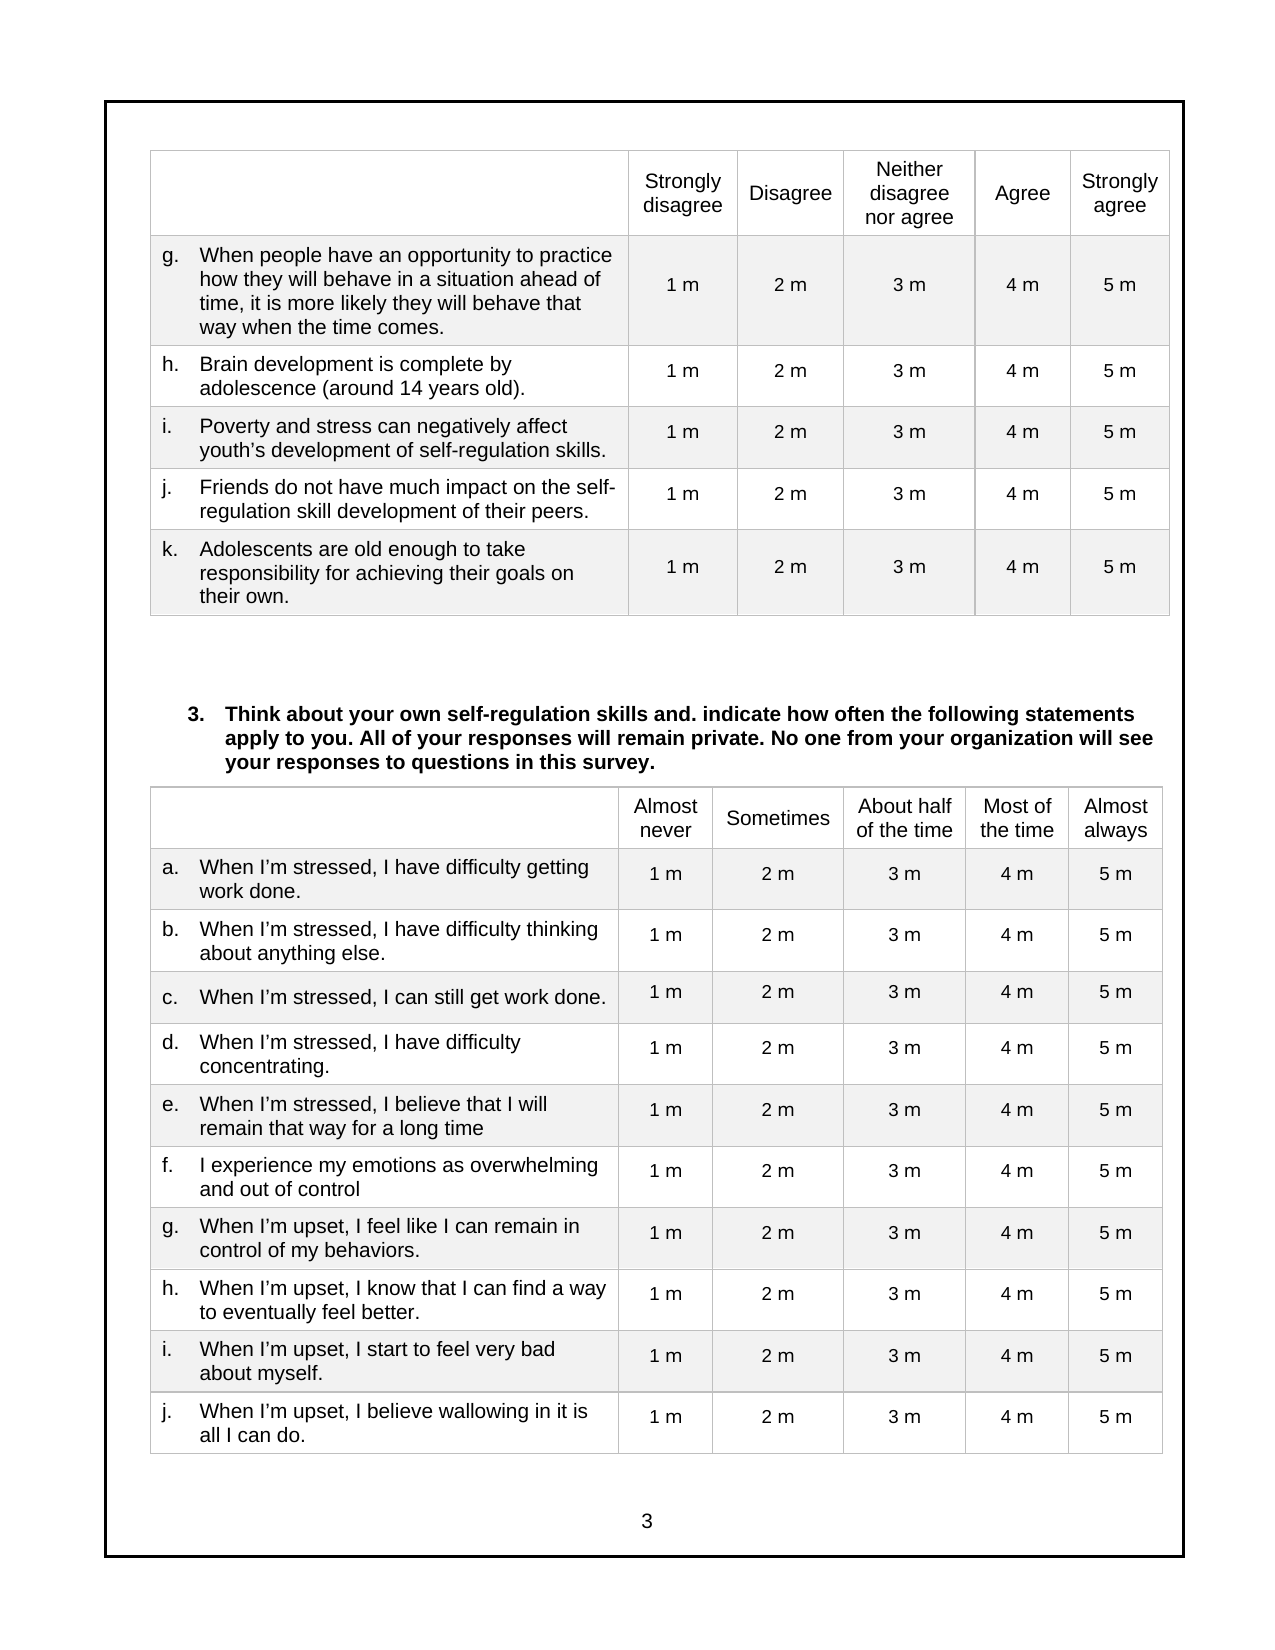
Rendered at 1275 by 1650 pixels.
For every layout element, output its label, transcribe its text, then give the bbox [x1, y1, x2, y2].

table_cell 3 m [844, 1085, 965, 1146]
table_cell 1 m [629, 469, 737, 529]
table_cell 2 m [738, 236, 843, 345]
table_cell 5 m [1071, 469, 1169, 529]
table_header Almost never [619, 788, 712, 848]
table_cell 1 m [629, 236, 737, 345]
table_cell 5 m [1069, 1270, 1162, 1330]
table_cell 4 m [966, 1331, 1068, 1391]
table_header Strongly agree [1071, 151, 1169, 235]
table_cell 1 m [619, 910, 712, 971]
table_cell When I’m stressed, I have difficulty concentrating. [151, 1024, 618, 1084]
table_cell 1 m [619, 1208, 712, 1268]
table_cell When people have an opportunity to practice how they will behave in a situation ahead of time, it is more likely they will behave that way when the time comes. [151, 236, 628, 345]
table_cell 2 m [713, 910, 843, 971]
table_cell 3 m [844, 910, 965, 971]
table_cell 3 m [844, 1147, 965, 1207]
table_cell When I’m stressed, I can still get work done. [151, 972, 618, 1023]
table_header Sometimes [713, 788, 843, 848]
table_cell 1 m [619, 1331, 712, 1391]
table_cell 2 m [713, 1147, 843, 1207]
table_cell 3 m [844, 1393, 965, 1453]
table_cell 3 m [844, 236, 974, 345]
table_cell 5 m [1069, 1393, 1162, 1453]
table_cell 3 m [844, 407, 974, 468]
table_cell When I’m stressed, I have difficulty thinking about anything else. [151, 910, 618, 971]
table_cell 1 m [619, 1085, 712, 1146]
table_cell 2 m [738, 346, 843, 406]
table_cell 4 m [966, 1147, 1068, 1207]
table_header Strongly disagree [629, 151, 737, 235]
table_cell 2 m [713, 1085, 843, 1146]
table_cell 5 m [1069, 1208, 1162, 1268]
table_cell 2 m [713, 1270, 843, 1330]
table_cell 1 m [619, 1393, 712, 1453]
table_cell 1 m [619, 1270, 712, 1330]
table_cell 1 m [619, 1024, 712, 1084]
table_cell 4 m [966, 1208, 1068, 1268]
table_cell 3 m [844, 1270, 965, 1330]
table_cell Adolescents are old enough to take responsibility for achieving their goals on their own. [151, 530, 628, 614]
table_header Agree [976, 151, 1070, 235]
table_cell 4 m [966, 910, 1068, 971]
table_cell Poverty and stress can negatively affect youth’s development of self-regulation skills. [151, 407, 628, 468]
table_cell I experience my emotions as overwhelming and out of control [151, 1147, 618, 1207]
table_cell 3 m [844, 530, 974, 614]
table_cell 2 m [713, 1208, 843, 1268]
table_cell 3 m [844, 1024, 965, 1084]
table_cell 4 m [976, 407, 1070, 468]
table_cell 3 m [844, 346, 974, 406]
table_cell 3 m [844, 469, 974, 529]
table_cell 1 m [629, 407, 737, 468]
table_cell When I’m stressed, I believe that I will remain that way for a long time [151, 1085, 618, 1146]
table_cell 5 m [1069, 910, 1162, 971]
table_header Disagree [738, 151, 843, 235]
table_cell When I’m upset, I believe wallowing in it is all I can do. [151, 1393, 618, 1453]
table_cell When I’m upset, I start to feel very bad about myself. [151, 1331, 618, 1391]
table_cell 4 m [966, 1270, 1068, 1330]
table_cell 5 m [1069, 1147, 1162, 1207]
table_cell 1 m [619, 1147, 712, 1207]
table_cell When I’m stressed, I have difficulty getting work done. [151, 849, 618, 909]
table_cell 1 m [619, 972, 712, 1023]
table_header Most of the time [966, 788, 1068, 848]
table_header Almost always [1069, 788, 1162, 848]
table_cell 3 m [844, 972, 965, 1023]
table_cell 5 m [1071, 530, 1169, 614]
table_cell 5 m [1071, 236, 1169, 345]
table_header Neither disagree nor agree [844, 151, 974, 235]
table_cell 2 m [738, 530, 843, 614]
table_cell 5 m [1071, 407, 1169, 468]
table_cell 4 m [966, 1393, 1068, 1453]
table_cell 4 m [976, 236, 1070, 345]
table_cell 4 m [966, 849, 1068, 909]
table_cell 1 m [629, 346, 737, 406]
table_cell 4 m [976, 346, 1070, 406]
table_cell 5 m [1071, 346, 1169, 406]
table_cell 3 m [844, 849, 965, 909]
table_cell 5 m [1069, 1085, 1162, 1146]
table_cell 2 m [713, 1331, 843, 1391]
table_cell 2 m [713, 972, 843, 1023]
table_cell 2 m [738, 407, 843, 468]
table_cell Brain development is complete by adolescence (around 14 years old). [151, 346, 628, 406]
table_cell 5 m [1069, 972, 1162, 1023]
table_cell 4 m [976, 530, 1070, 614]
table_header About half of the time [844, 788, 965, 848]
table_cell When I’m upset, I feel like I can remain in control of my behaviors. [151, 1208, 618, 1268]
table_cell 2 m [738, 469, 843, 529]
list Think about your own self-regulation skills and. indicate how often the following statements apply to you. All of your responses will remain private. No one from your organization will see your responses to questions in this survey. [187, 702, 1191, 774]
table_cell 2 m [713, 1393, 843, 1453]
table_cell 3 m [844, 1331, 965, 1391]
table_cell 4 m [966, 1085, 1068, 1146]
table_cell 5 m [1069, 1024, 1162, 1084]
table_cell 4 m [966, 972, 1068, 1023]
table_cell 5 m [1069, 1331, 1162, 1391]
table_cell Friends do not have much impact on the self-regulation skill development of their peers. [151, 469, 628, 529]
table_header [151, 788, 618, 848]
table_cell 1 m [619, 849, 712, 909]
table_cell 5 m [1069, 849, 1162, 909]
table_cell When I’m upset, I know that I can find a way to eventually feel better. [151, 1270, 618, 1330]
table_cell 3 m [844, 1208, 965, 1268]
table_cell 2 m [713, 849, 843, 909]
table_cell 4 m [976, 469, 1070, 529]
table_cell 1 m [629, 530, 737, 614]
table_header [151, 151, 628, 235]
table_cell 4 m [966, 1024, 1068, 1084]
table_cell 2 m [713, 1024, 843, 1084]
